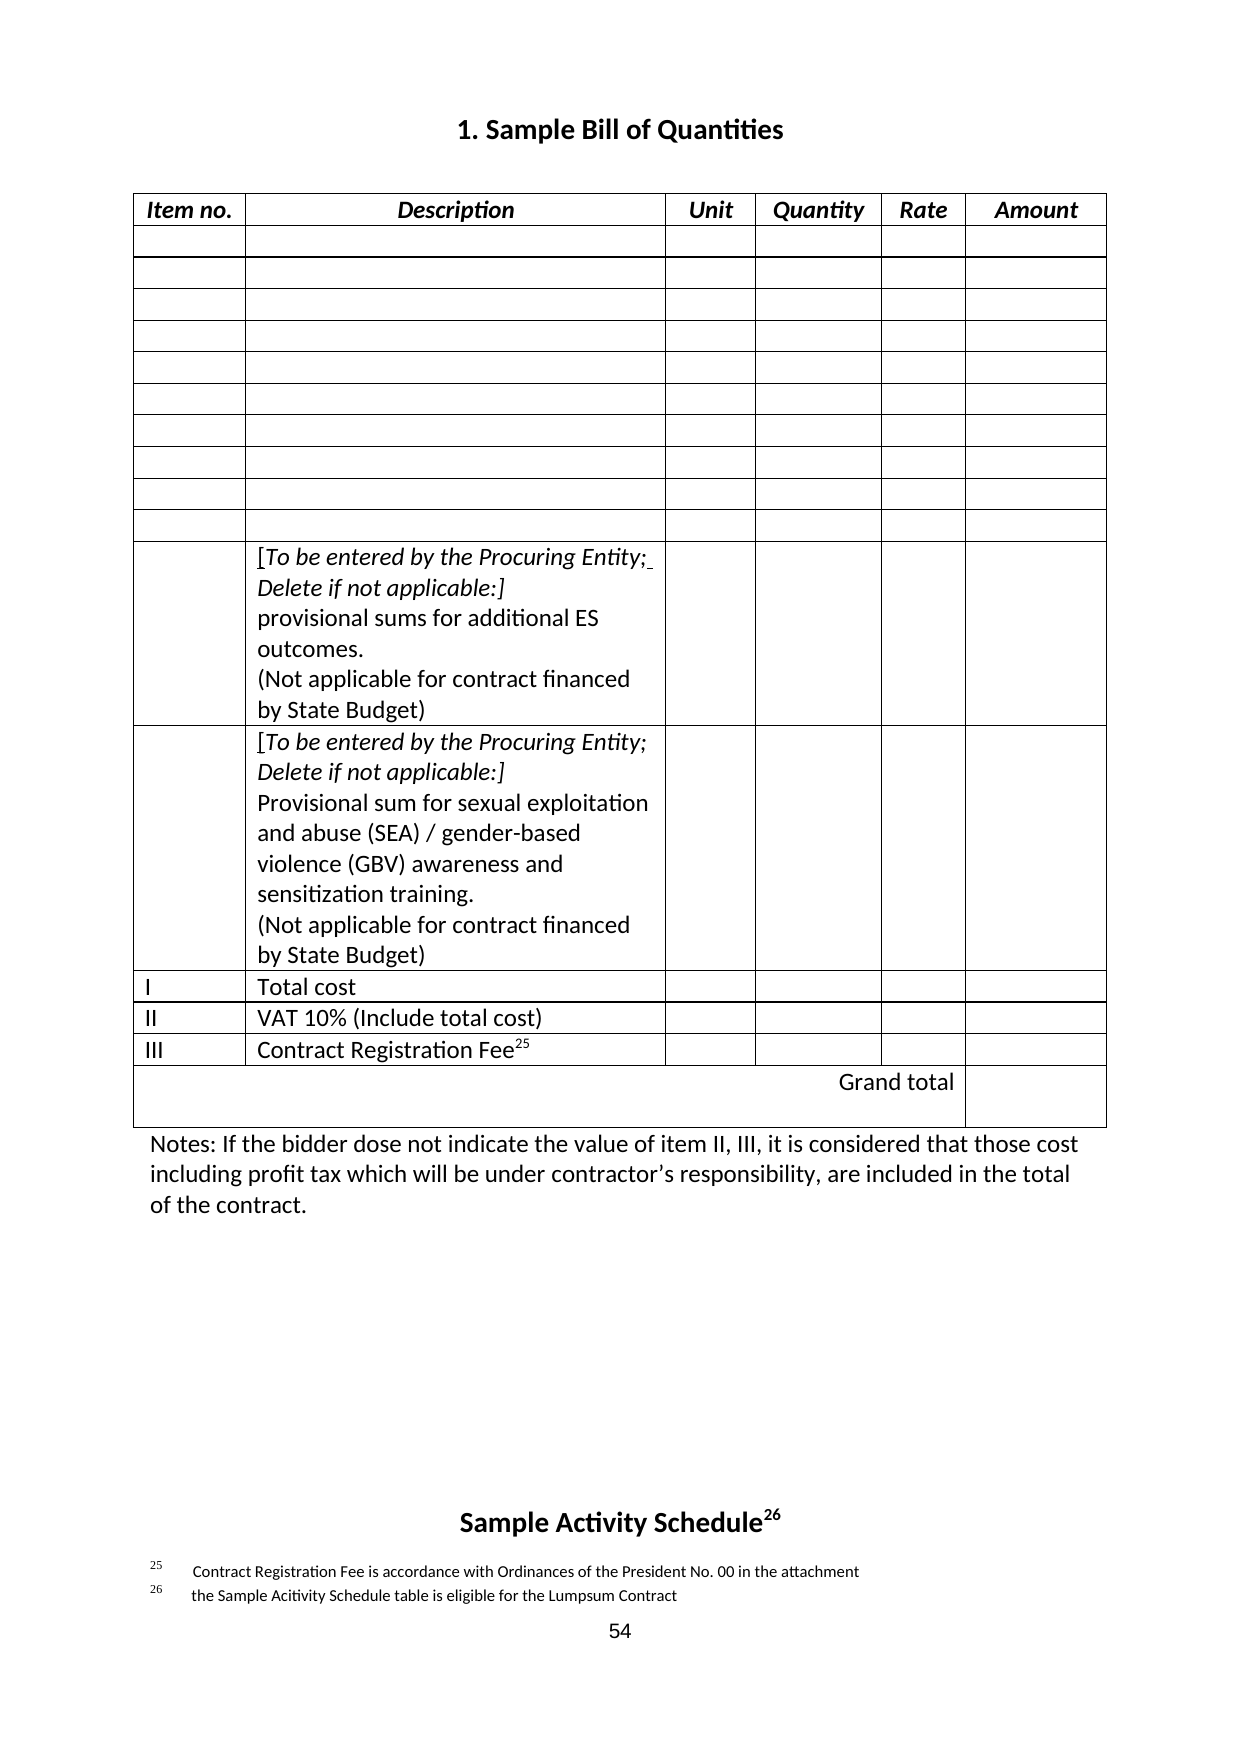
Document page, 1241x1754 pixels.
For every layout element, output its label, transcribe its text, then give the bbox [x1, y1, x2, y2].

table_cell [134, 321, 245, 351]
table_cell [246, 447, 665, 477]
table_cell [966, 415, 1106, 446]
table_cell [246, 510, 665, 541]
table_cell II [134, 1003, 245, 1033]
table_cell [882, 542, 965, 725]
table_header Description [246, 194, 665, 225]
table_cell [966, 1003, 1106, 1033]
table_cell [756, 258, 881, 288]
table_cell [134, 479, 245, 509]
table_cell [134, 258, 245, 288]
table_cell [882, 415, 965, 446]
table_cell [134, 226, 245, 256]
table_cell [882, 258, 965, 288]
table_cell [756, 479, 881, 509]
table_cell [246, 258, 665, 288]
table_cell [666, 479, 755, 509]
table_header Quantity [756, 194, 881, 225]
table_cell [756, 447, 881, 477]
table_cell [966, 726, 1106, 970]
table_cell [966, 1034, 1106, 1064]
table_cell [246, 384, 665, 414]
table_cell [756, 226, 881, 256]
table_cell [756, 415, 881, 446]
table_cell [882, 226, 965, 256]
table_cell [966, 384, 1106, 414]
table_cell [882, 352, 965, 383]
table_cell [756, 352, 881, 383]
table_cell [756, 971, 881, 1001]
table_cell [966, 258, 1106, 288]
table_cell [966, 510, 1106, 541]
table_cell [134, 542, 245, 725]
table_cell [To be entered by the Procuring Entity; Delete if not applicable:] provisional sums for additional ES outcomes. (Not applicable for contract financed by State Budget) [246, 542, 665, 725]
table_cell [966, 1066, 1106, 1127]
table_cell [756, 1034, 881, 1064]
table_cell [666, 542, 755, 725]
table_cell [666, 289, 755, 319]
table_cell [882, 726, 965, 970]
table_cell [966, 542, 1106, 725]
table_cell Grand total [134, 1066, 965, 1127]
table_cell [882, 289, 965, 319]
table_cell [666, 258, 755, 288]
table_cell [756, 321, 881, 351]
table_cell [882, 1034, 965, 1064]
table_cell [882, 447, 965, 477]
text Sample Activity Schedule [150, 1504, 1090, 1540]
table_cell [666, 510, 755, 541]
table_cell [246, 415, 665, 446]
table_cell [966, 479, 1106, 509]
table_cell [134, 510, 245, 541]
table_cell [882, 321, 965, 351]
table_header Item no. [134, 194, 245, 225]
table_cell [666, 1034, 755, 1064]
table_cell [756, 542, 881, 725]
table_cell [882, 479, 965, 509]
table_cell [134, 289, 245, 319]
table_cell [966, 352, 1106, 383]
table_cell [666, 1003, 755, 1033]
table_cell [666, 447, 755, 477]
table_cell [246, 226, 665, 256]
table_cell [666, 226, 755, 256]
table_cell [246, 479, 665, 509]
table_cell I [134, 971, 245, 1001]
table_cell [246, 352, 665, 383]
table_cell [666, 321, 755, 351]
table_cell [246, 321, 665, 351]
table_cell [134, 384, 245, 414]
table_cell [666, 415, 755, 446]
table_header Amount [966, 194, 1106, 225]
table_cell [966, 447, 1106, 477]
table_cell [756, 510, 881, 541]
table_cell [966, 289, 1106, 319]
table_cell [882, 384, 965, 414]
table_cell [134, 447, 245, 477]
table_cell VAT 10% (Include total cost) [246, 1003, 665, 1033]
table_cell Total cost [246, 971, 665, 1001]
text Notes: If the bidder dose not indicate the value of item II, III, it is considered that those cost including profit tax which will be under contractor’s responsibility, are included in the total of the contract. [150, 1128, 1090, 1219]
table_cell [134, 726, 245, 970]
table_cell [966, 971, 1106, 1001]
table_cell [134, 415, 245, 446]
table_cell [756, 1003, 881, 1033]
table_header Rate [882, 194, 965, 225]
table_cell [134, 352, 245, 383]
table_cell [966, 226, 1106, 256]
table_cell [756, 726, 881, 970]
table_cell [666, 384, 755, 414]
table_cell III [134, 1034, 245, 1064]
table_cell [882, 1003, 965, 1033]
table_cell [882, 971, 965, 1001]
table_cell [666, 352, 755, 383]
table_cell [666, 726, 755, 970]
table_cell [882, 510, 965, 541]
table_cell [966, 321, 1106, 351]
table_cell [666, 971, 755, 1001]
table_cell [756, 289, 881, 319]
table_cell [To be entered by the Procuring Entity; Delete if not applicable:] Provisional sum for sexual exploitation and abuse (SEA) / gender-based violence (GBV) awareness and sensitization training. (Not applicable for contract financed by State Budget) [246, 726, 665, 970]
table_header Unit [666, 194, 755, 225]
table_cell [246, 289, 665, 319]
table_cell [756, 384, 881, 414]
table_cell Contract Registration Fee [246, 1034, 665, 1064]
subtitle 1. Sample Bill of Quantities [150, 111, 1090, 147]
